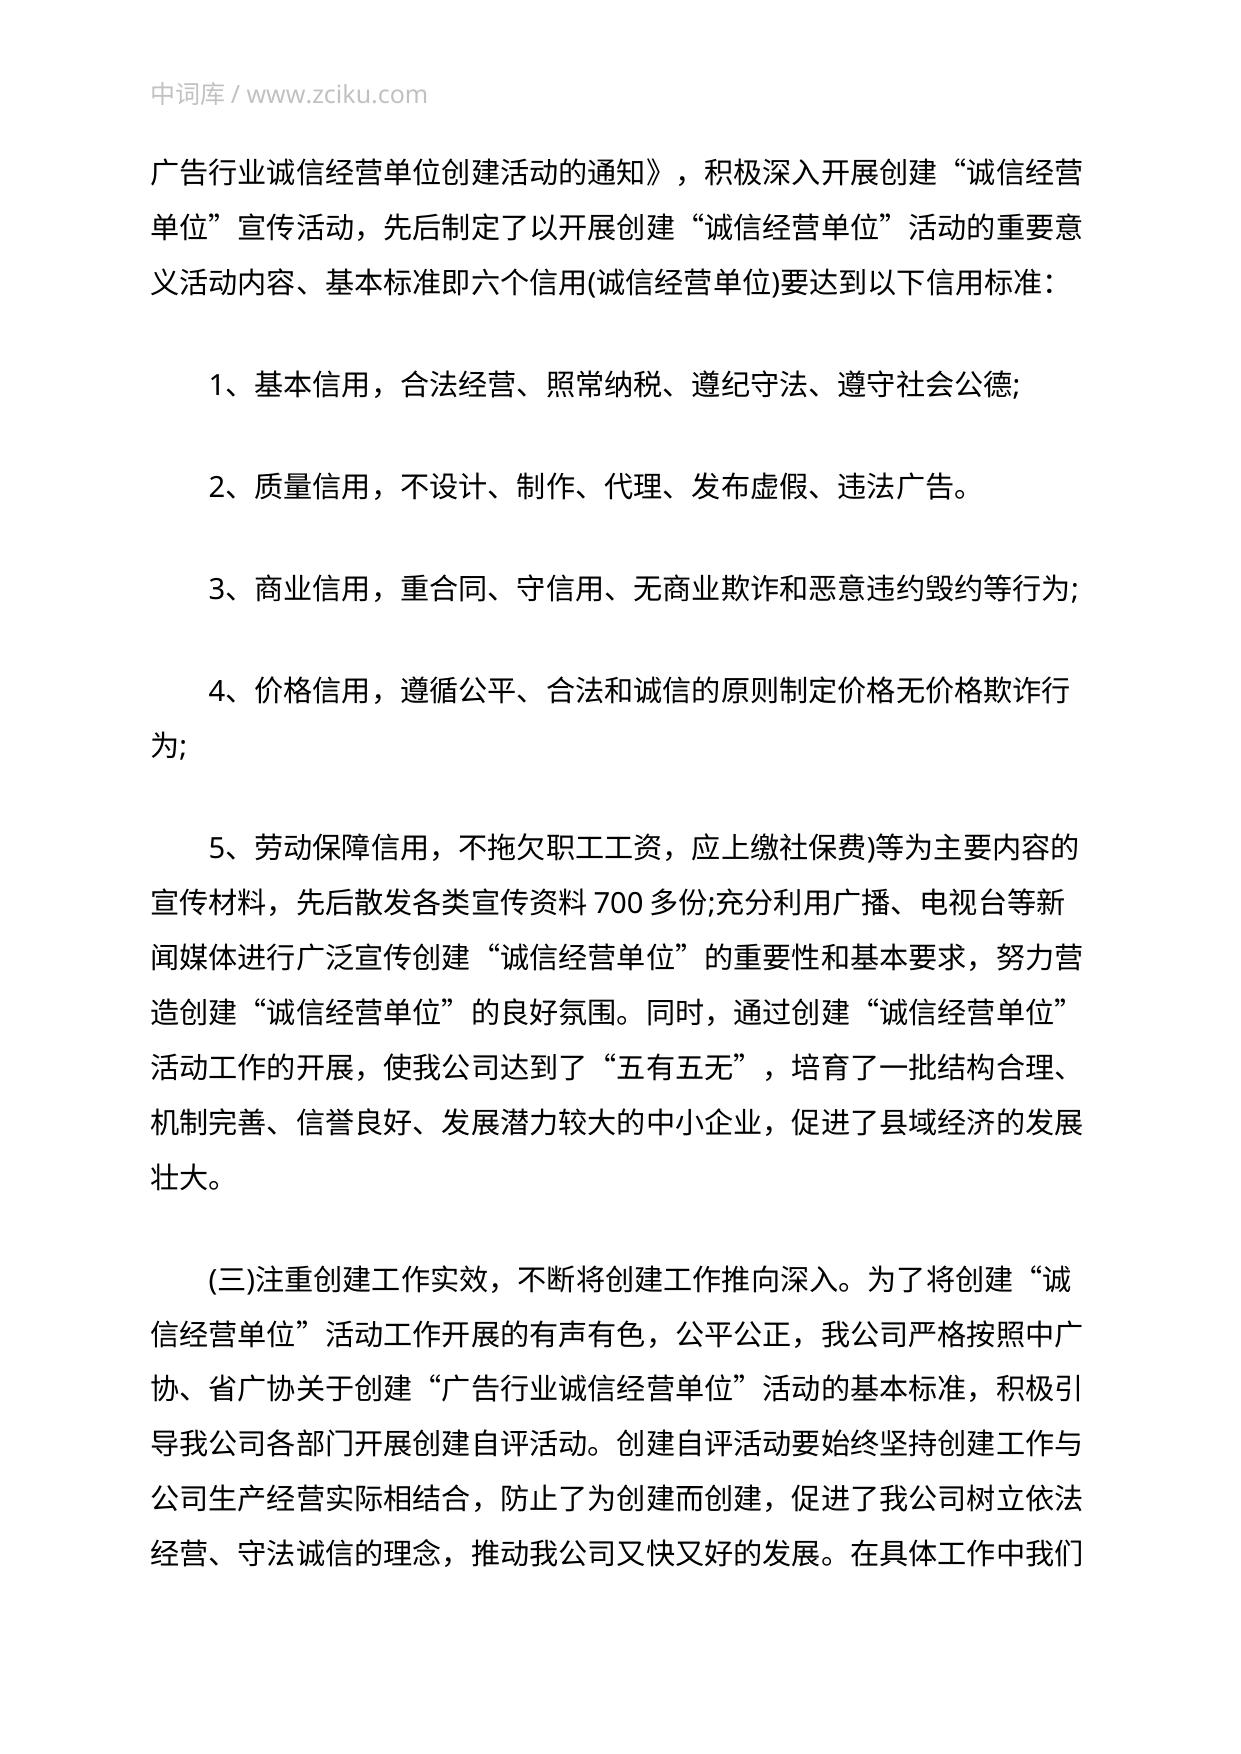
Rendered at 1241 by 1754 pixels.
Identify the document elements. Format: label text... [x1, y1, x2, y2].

text 1、基本信用，合法经营、照常纳税、遵纪守法、遵守社会公德; [150, 362, 1090, 404]
text 2、质量信用，不设计、制作、代理、发布虚假、违法广告。 [150, 464, 1090, 506]
text 5、劳动保障信用，不拖欠职工工资，应上缴社保费)等为主要内容的宣传材料，先后散发各类宣传资料700多份;充分利用广播、电视台等新闻媒体进行广泛宣传创建“诚信经营单位”的重要性和基本要求，努力营造创建“诚信经营单位”的良好氛围。同时，通过创建“诚信经营单位”活动工作的开展，使我公司达到了“五有五无”，培育了一批结构合理、机制完善、信誉良好、发展潜力较大的中小企业，促进了县域经济的发展壮大。 [150, 825, 1090, 1197]
text 4、价格信用，遵循公平、合法和诚信的原则制定价格无价格欺诈行为; [150, 668, 1090, 765]
text 3、商业信用，重合同、守信用、无商业欺诈和恶意违约毁约等行为; [150, 566, 1090, 608]
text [150, 1256, 1090, 1573]
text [150, 150, 1090, 302]
